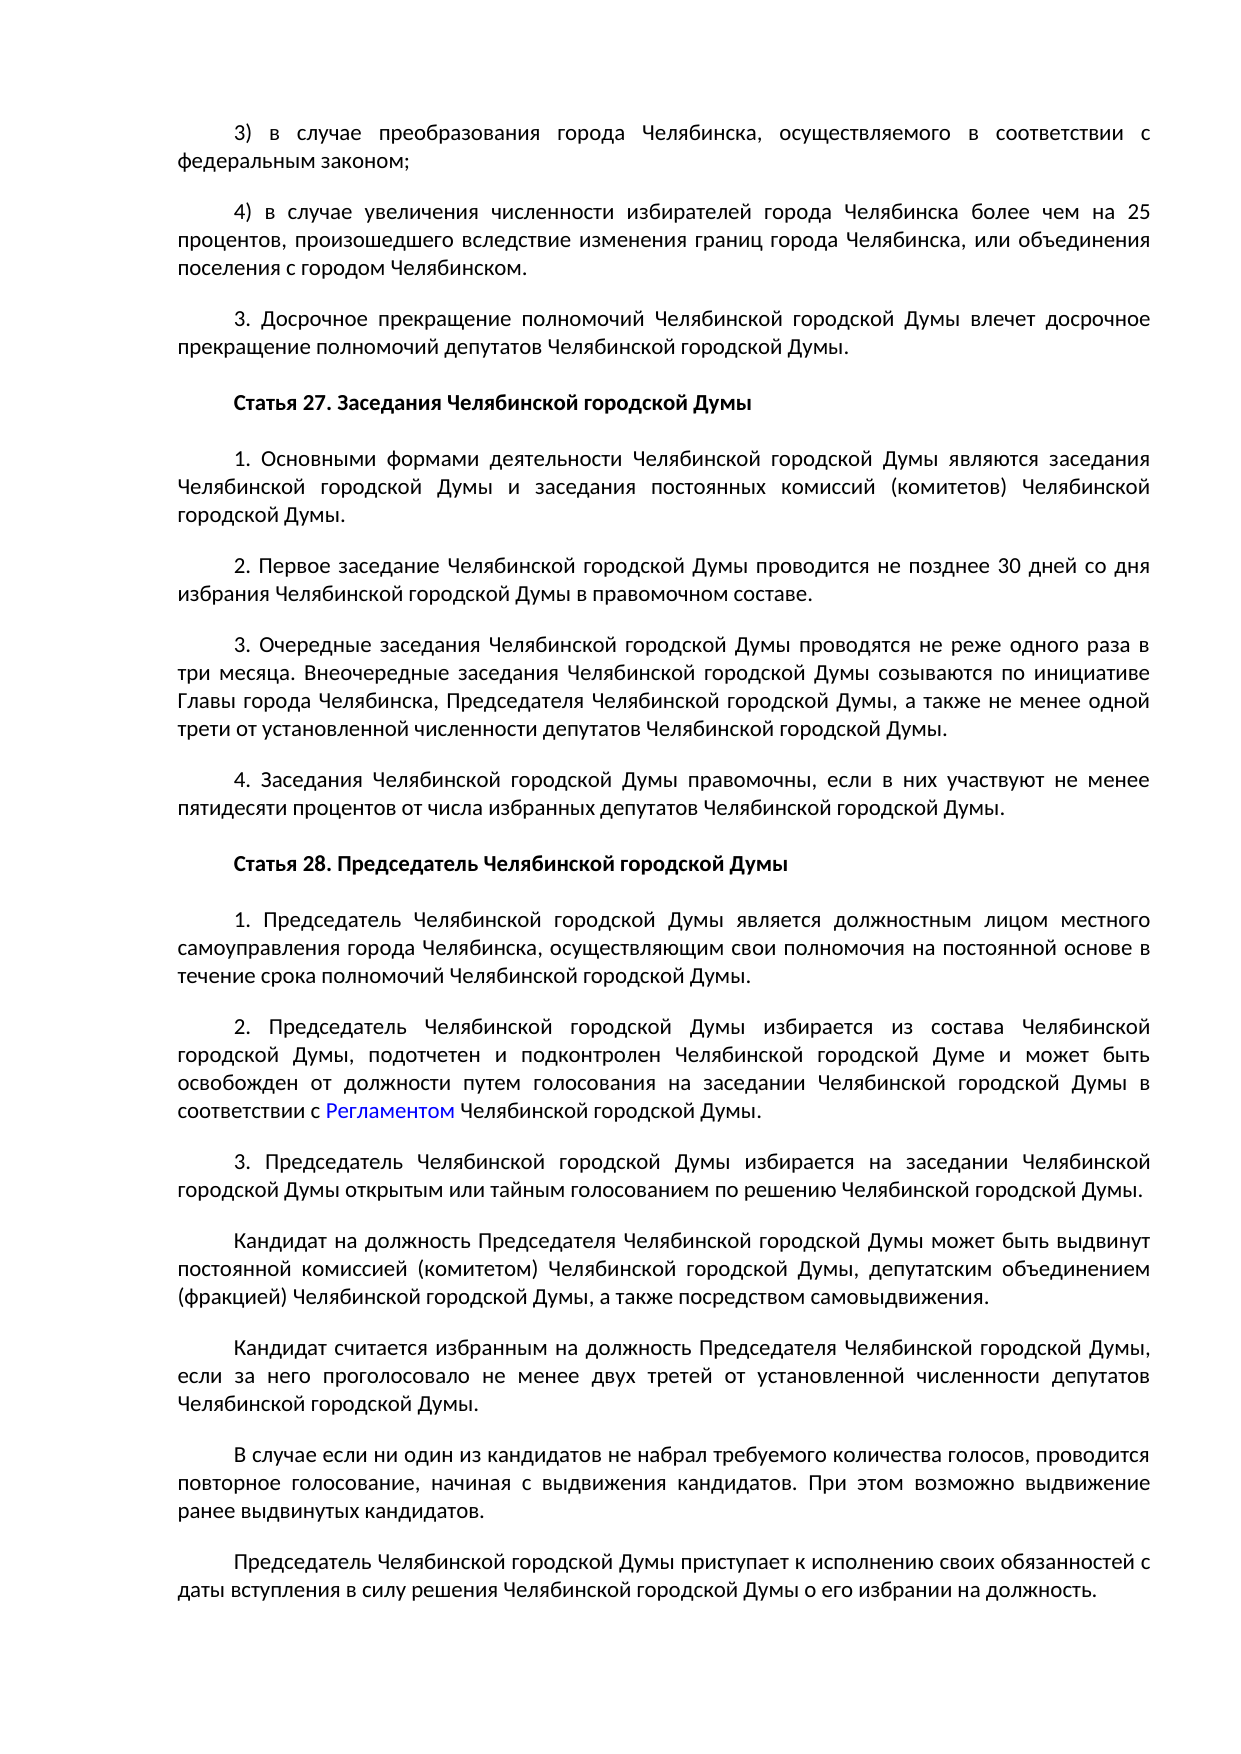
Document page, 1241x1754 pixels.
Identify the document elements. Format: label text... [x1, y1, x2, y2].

text 3. Досрочное прекращение полномочий Челябинской городской Думы влечет досрочное прекращение полномочий депутатов Челябинской городской Думы. [177, 304, 1152, 360]
text 3. Председатель Челябинской городской Думы избирается на заседании Челябинской городской Думы открытым или тайным голосованием по решению Челябинской городской Думы. [177, 1147, 1152, 1203]
text 2. Председатель Челябинской городской Думы избирается из состава Челябинской городской Думы, подотчетен и подконтролен Челябинской городской Думе и может быть освобожден от должности путем голосования на заседании Челябинской городской Думы в соответствии с Регламентом Челябинской городской Думы. [177, 1012, 1152, 1124]
text Председатель Челябинской городской Думы приступает к исполнению своих обязанностей с даты вступления в силу решения Челябинской городской Думы о его избрании на должность. [177, 1547, 1152, 1603]
text Кандидат на должность Председателя Челябинской городской Думы может быть выдвинут постоянной комиссией (комитетом) Челябинской городской Думы, депутатским объединением (фракцией) Челябинской городской Думы, а также посредством самовыдвижения. [177, 1226, 1152, 1310]
title Статья 28. Председатель Челябинской городской Думы [177, 849, 1152, 877]
text 4) в случае увеличения численности избирателей города Челябинска более чем на 25 процентов, произошедшего вследствие изменения границ города Челябинска, или объединения поселения с городом Челябинском. [177, 197, 1152, 281]
text 3) в случае преобразования города Челябинска, осуществляемого в соответствии с федеральным законом; [177, 118, 1152, 174]
text 3. Очередные заседания Челябинской городской Думы проводятся не реже одного раза в три месяца. Внеочередные заседания Челябинской городской Думы созываются по инициативе Главы города Челябинска, Председателя Челябинской городской Думы, а также не менее одной трети от установленной численности депутатов Челябинской городской Думы. [177, 630, 1152, 742]
text 4. Заседания Челябинской городской Думы правомочны, если в них участвуют не менее пятидесяти процентов от числа избранных депутатов Челябинской городской Думы. [177, 765, 1152, 821]
text В случае если ни один из кандидатов не набрал требуемого количества голосов, проводится повторное голосование, начиная с выдвижения кандидатов. При этом возможно выдвижение ранее выдвинутых кандидатов. [177, 1440, 1152, 1524]
title Статья 27. Заседания Челябинской городской Думы [177, 388, 1152, 416]
text 1. Председатель Челябинской городской Думы является должностным лицом местного самоуправления города Челябинска, осуществляющим свои полномочия на постоянной основе в течение срока полномочий Челябинской городской Думы. [177, 905, 1152, 989]
text 2. Первое заседание Челябинской городской Думы проводится не позднее 30 дней со дня избрания Челябинской городской Думы в правомочном составе. [177, 551, 1152, 607]
text 1. Основными формами деятельности Челябинской городской Думы являются заседания Челябинской городской Думы и заседания постоянных комиссий (комитетов) Челябинской городской Думы. [177, 444, 1152, 528]
text Кандидат считается избранным на должность Председателя Челябинской городской Думы, если за него проголосовало не менее двух третей от установленной численности депутатов Челябинской городской Думы. [177, 1333, 1152, 1417]
